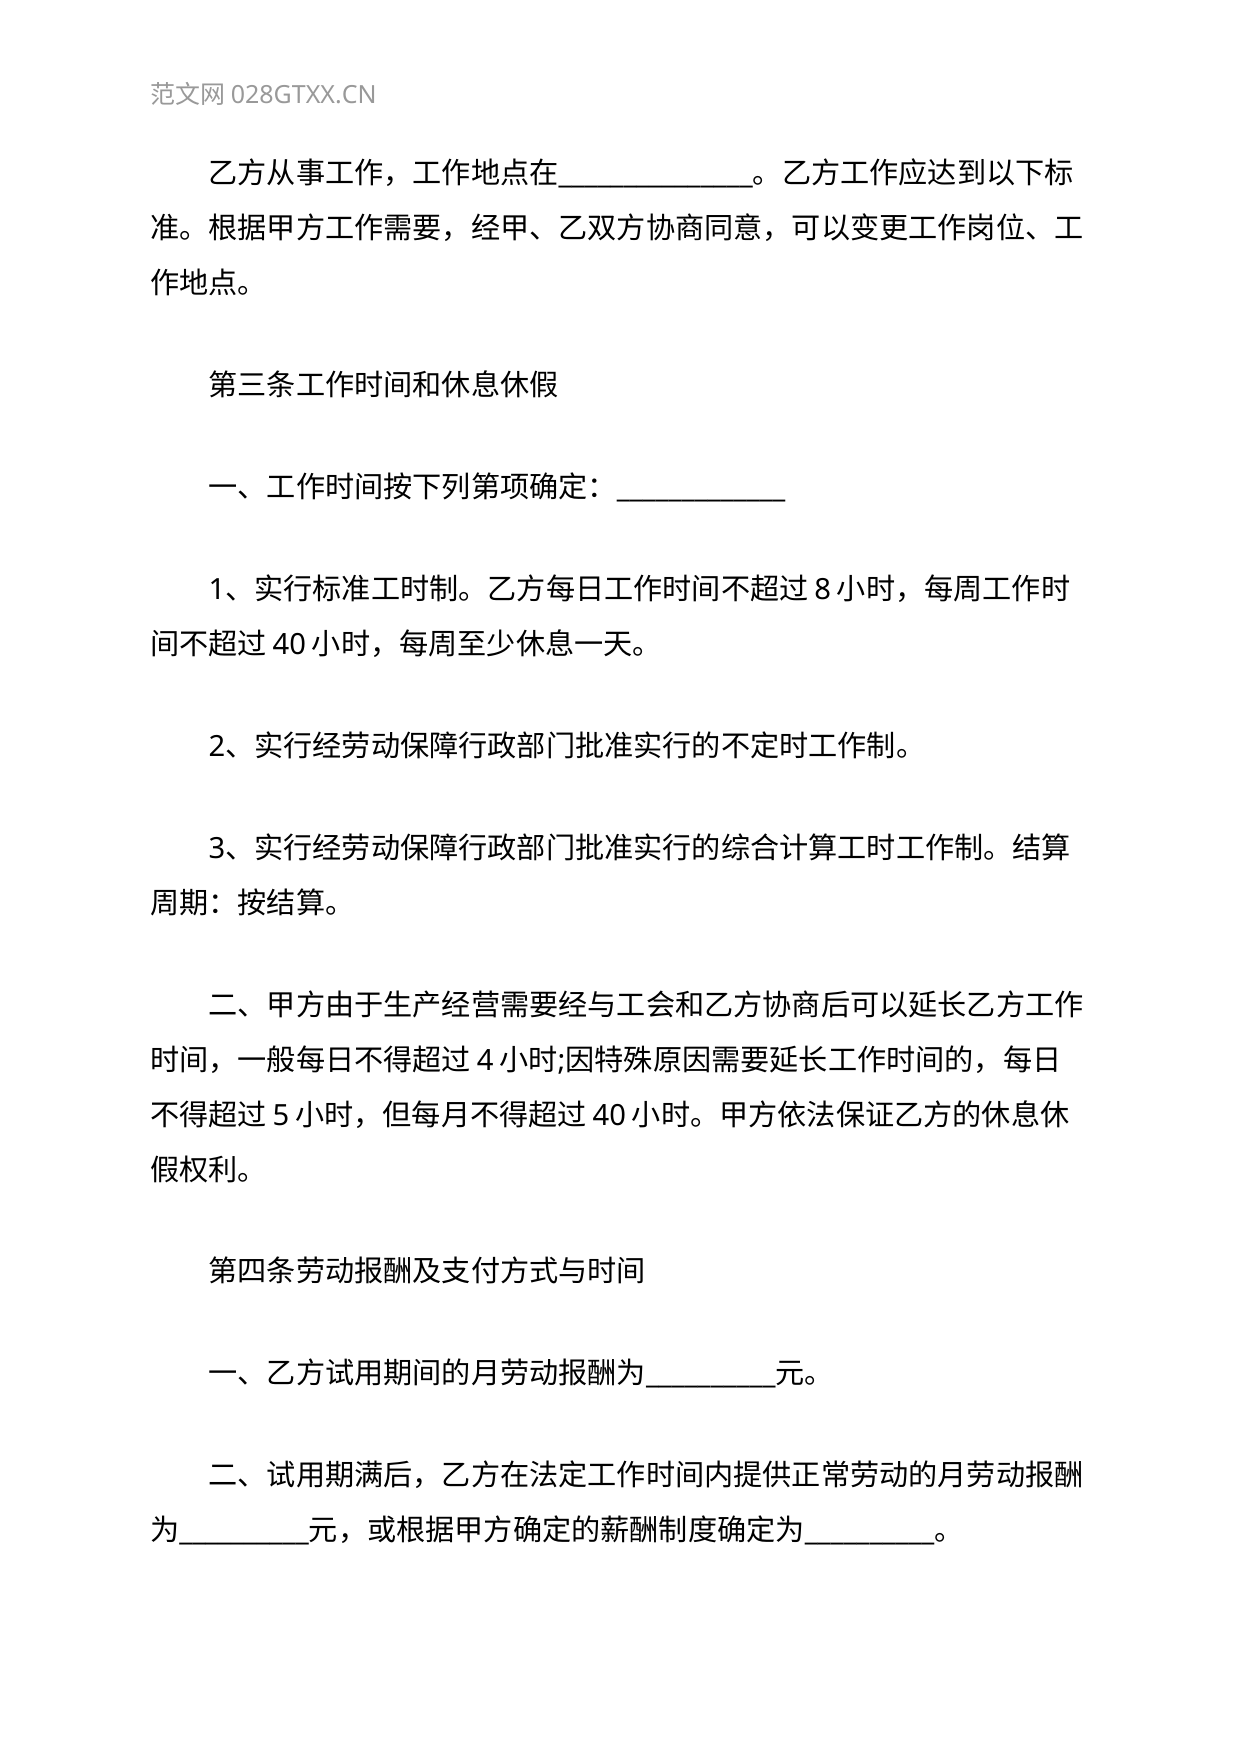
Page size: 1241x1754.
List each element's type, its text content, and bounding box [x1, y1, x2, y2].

text 2、实行经劳动保障行政部门批准实行的不定时工作制。 [150, 722, 1090, 765]
text 一、乙方试用期间的月劳动报酬为__________元。 [150, 1349, 1090, 1392]
text 乙方从事工作，工作地点在_______________。乙方工作应达到以下标准。根据甲方工作需要，经甲、乙双方协商同意，可以变更工作岗位、工作地点。 [150, 150, 1090, 302]
text 一、工作时间按下列第项确定：_____________ [150, 463, 1090, 506]
text 第三条工作时间和休息休假 [150, 362, 1090, 404]
text 二、甲方由于生产经营需要经与工会和乙方协商后可以延长乙方工作时间，一般每日不得超过4小时;因特殊原因需要延长工作时间的，每日不得超过5小时，但每月不得超过40小时。甲方依法保证乙方的休息休假权利。 [150, 981, 1090, 1188]
text 3、实行经劳动保障行政部门批准实行的综合计算工时工作制。结算周期：按结算。 [150, 824, 1090, 922]
text 第四条劳动报酬及支付方式与时间 [150, 1248, 1090, 1290]
text 二、试用期满后，乙方在法定工作时间内提供正常劳动的月劳动报酬为__________元，或根据甲方确定的薪酬制度确定为__________。 [150, 1452, 1090, 1549]
text 1、实行标准工时制。乙方每日工作时间不超过8小时，每周工作时间不超过40小时，每周至少休息一天。 [150, 565, 1090, 663]
